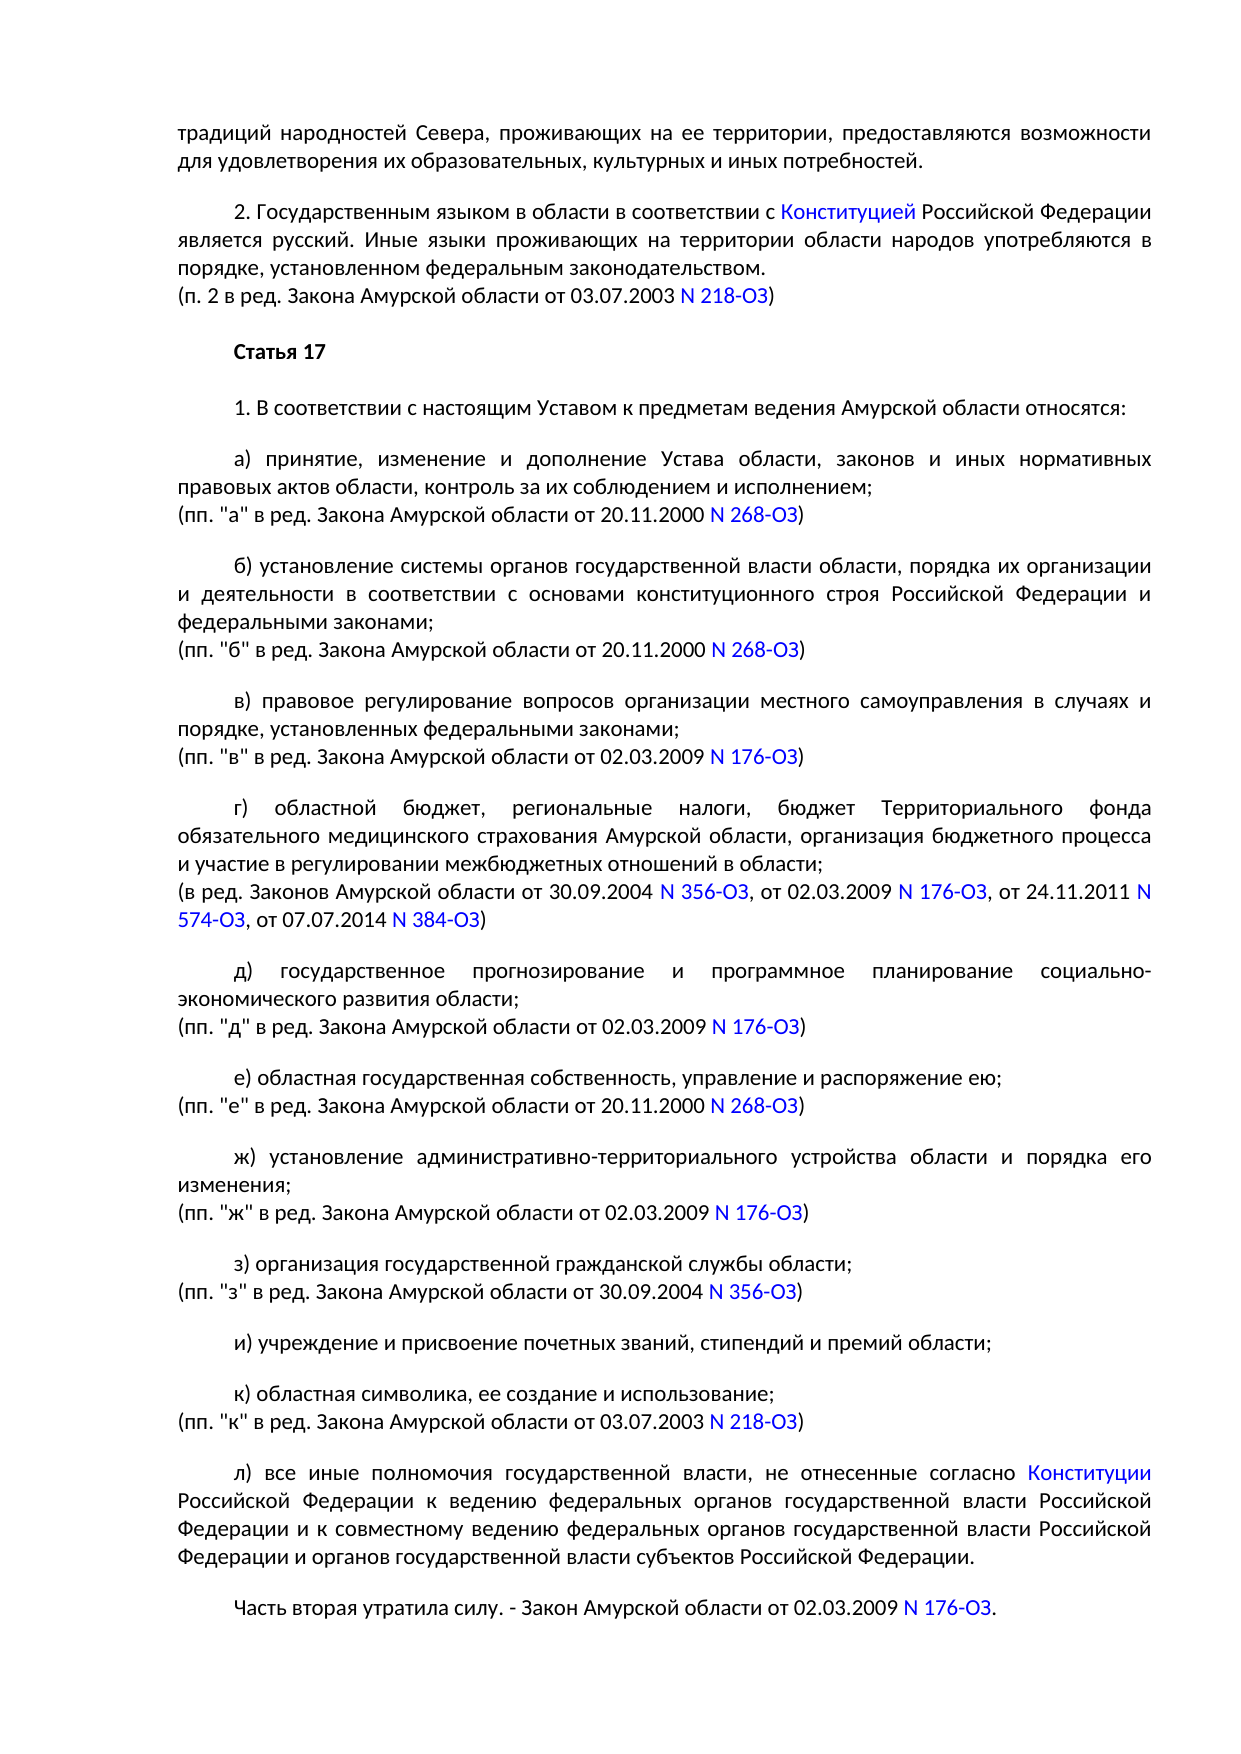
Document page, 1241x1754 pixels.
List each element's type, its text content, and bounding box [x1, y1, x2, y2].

text 2. Государственным языком в области в соответствии с Конституцией Российской Федерации является русский. Иные языки проживающих на территории области народов употребляются в порядке, установленном федеральным законодательством. [177, 197, 1152, 281]
text (в ред. Законов Амурской области от 30.09.2004 N 356-ОЗ, от 02.03.2009 N 176-ОЗ, от 24.11.2011 N 574-ОЗ, от 07.07.2014 N 384-ОЗ) [177, 877, 1152, 933]
text (пп. "б" в ред. Закона Амурской области от 20.11.2000 N 268-ОЗ) [177, 635, 1152, 663]
text к) областная символика, ее создание и использование; [177, 1379, 1152, 1407]
text и) учреждение и присвоение почетных званий, стипендий и премий области; [177, 1328, 1152, 1356]
text б) установление системы органов государственной власти области, порядка их организации и деятельности в соответствии с основами конституционного строя Российской Федерации и федеральными законами; [177, 551, 1152, 635]
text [177, 118, 1152, 174]
text (п. 2 в ред. Закона Амурской области от 03.07.2003 N 218-ОЗ) [177, 281, 1152, 309]
text д) государственное прогнозирование и программное планирование социально-экономического развития области; [177, 956, 1152, 1012]
title Статья 17 [177, 337, 1152, 365]
text а) принятие, изменение и дополнение Устава области, законов и иных нормативных правовых актов области, контроль за их соблюдением и исполнением; [177, 444, 1152, 500]
text (пп. "е" в ред. Закона Амурской области от 20.11.2000 N 268-ОЗ) [177, 1091, 1152, 1119]
text (пп. "з" в ред. Закона Амурской области от 30.09.2004 N 356-ОЗ) [177, 1277, 1152, 1305]
text (пп. "д" в ред. Закона Амурской области от 02.03.2009 N 176-ОЗ) [177, 1012, 1152, 1040]
text (пп. "к" в ред. Закона Амурской области от 03.07.2003 N 218-ОЗ) [177, 1407, 1152, 1435]
text з) организация государственной гражданской службы области; [177, 1249, 1152, 1277]
text л) все иные полномочия государственной власти, не отнесенные согласно Конституции Российской Федерации к ведению федеральных органов государственной власти Российской Федерации и к совместному ведению федеральных органов государственной власти Российской Федерации и органов государственной власти субъектов Российской Федерации. [177, 1458, 1152, 1570]
text в) правовое регулирование вопросов организации местного самоуправления в случаях и порядке, установленных федеральными законами; [177, 686, 1152, 742]
text 1. В соответствии с настоящим Уставом к предметам ведения Амурской области относятся: [177, 393, 1152, 421]
text ж) установление административно-территориального устройства области и порядка его изменения; [177, 1142, 1152, 1198]
text (пп. "ж" в ред. Закона Амурской области от 02.03.2009 N 176-ОЗ) [177, 1198, 1152, 1226]
text (пп. "а" в ред. Закона Амурской области от 20.11.2000 N 268-ОЗ) [177, 500, 1152, 528]
text Часть вторая утратила силу. - Закон Амурской области от 02.03.2009 N 176-ОЗ. [177, 1593, 1152, 1621]
text е) областная государственная собственность, управление и распоряжение ею; [177, 1063, 1152, 1091]
text (пп. "в" в ред. Закона Амурской области от 02.03.2009 N 176-ОЗ) [177, 742, 1152, 770]
text г) областной бюджет, региональные налоги, бюджет Территориального фонда обязательного медицинского страхования Амурской области, организация бюджетного процесса и участие в регулировании межбюджетных отношений в области; [177, 793, 1152, 877]
